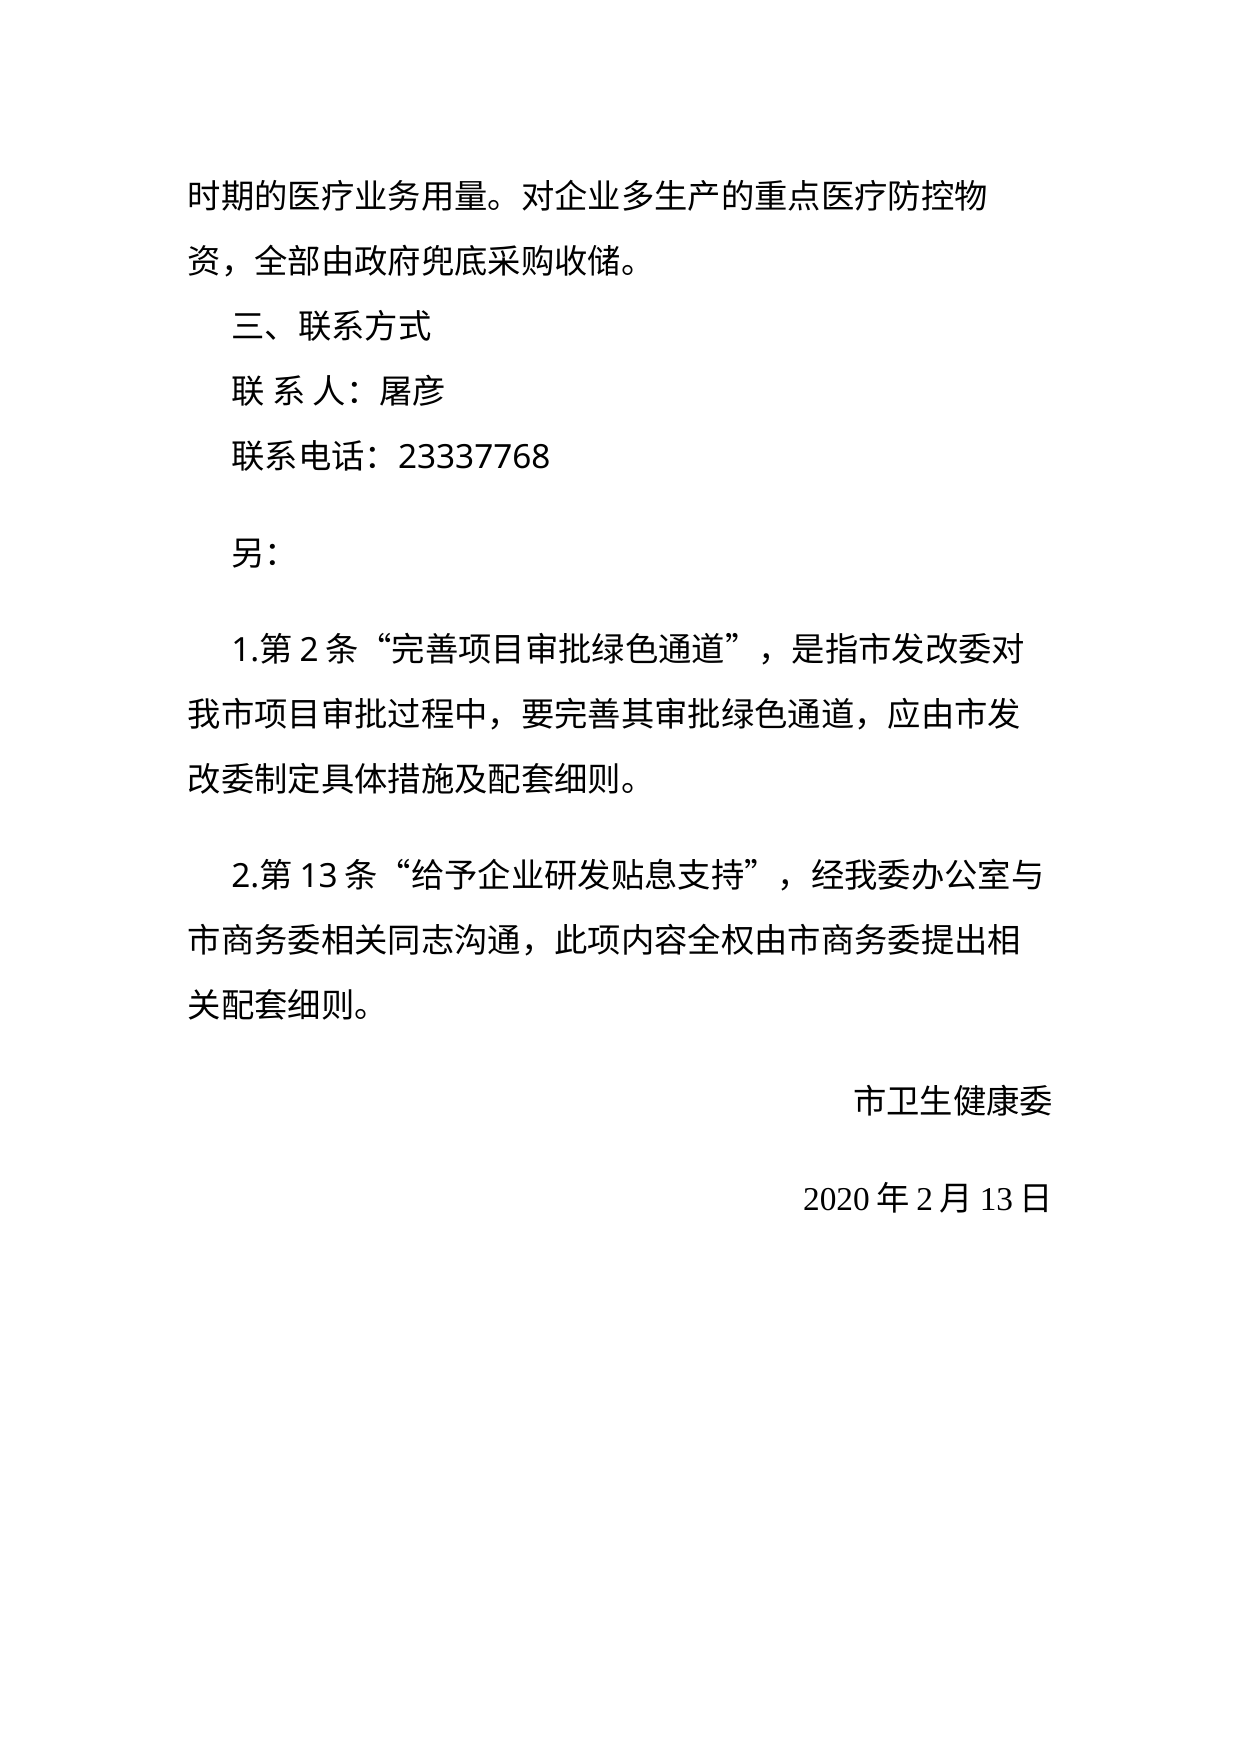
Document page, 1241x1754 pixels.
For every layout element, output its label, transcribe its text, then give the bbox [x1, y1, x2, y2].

text 2020年2月13日 [187, 1163, 1053, 1228]
text 联系电话：23337768 [187, 422, 1053, 487]
text 市卫生健康委 [187, 1067, 1053, 1132]
text 联 系 人：屠彦 [187, 357, 1053, 422]
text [187, 162, 1053, 292]
text 1.第2条“完善项目审批绿色通道”，是指市发改委对我市项目审批过程中，要完善其审批绿色通道，应由市发改委制定具体措施及配套细则。 [187, 614, 1053, 809]
text 另： [187, 518, 1053, 583]
text 三、联系方式 [187, 292, 1053, 357]
text 2.第13条“给予企业研发贴息支持”，经我委办公室与市商务委相关同志沟通，此项内容全权由市商务委提出相关配套细则。 [187, 841, 1053, 1036]
